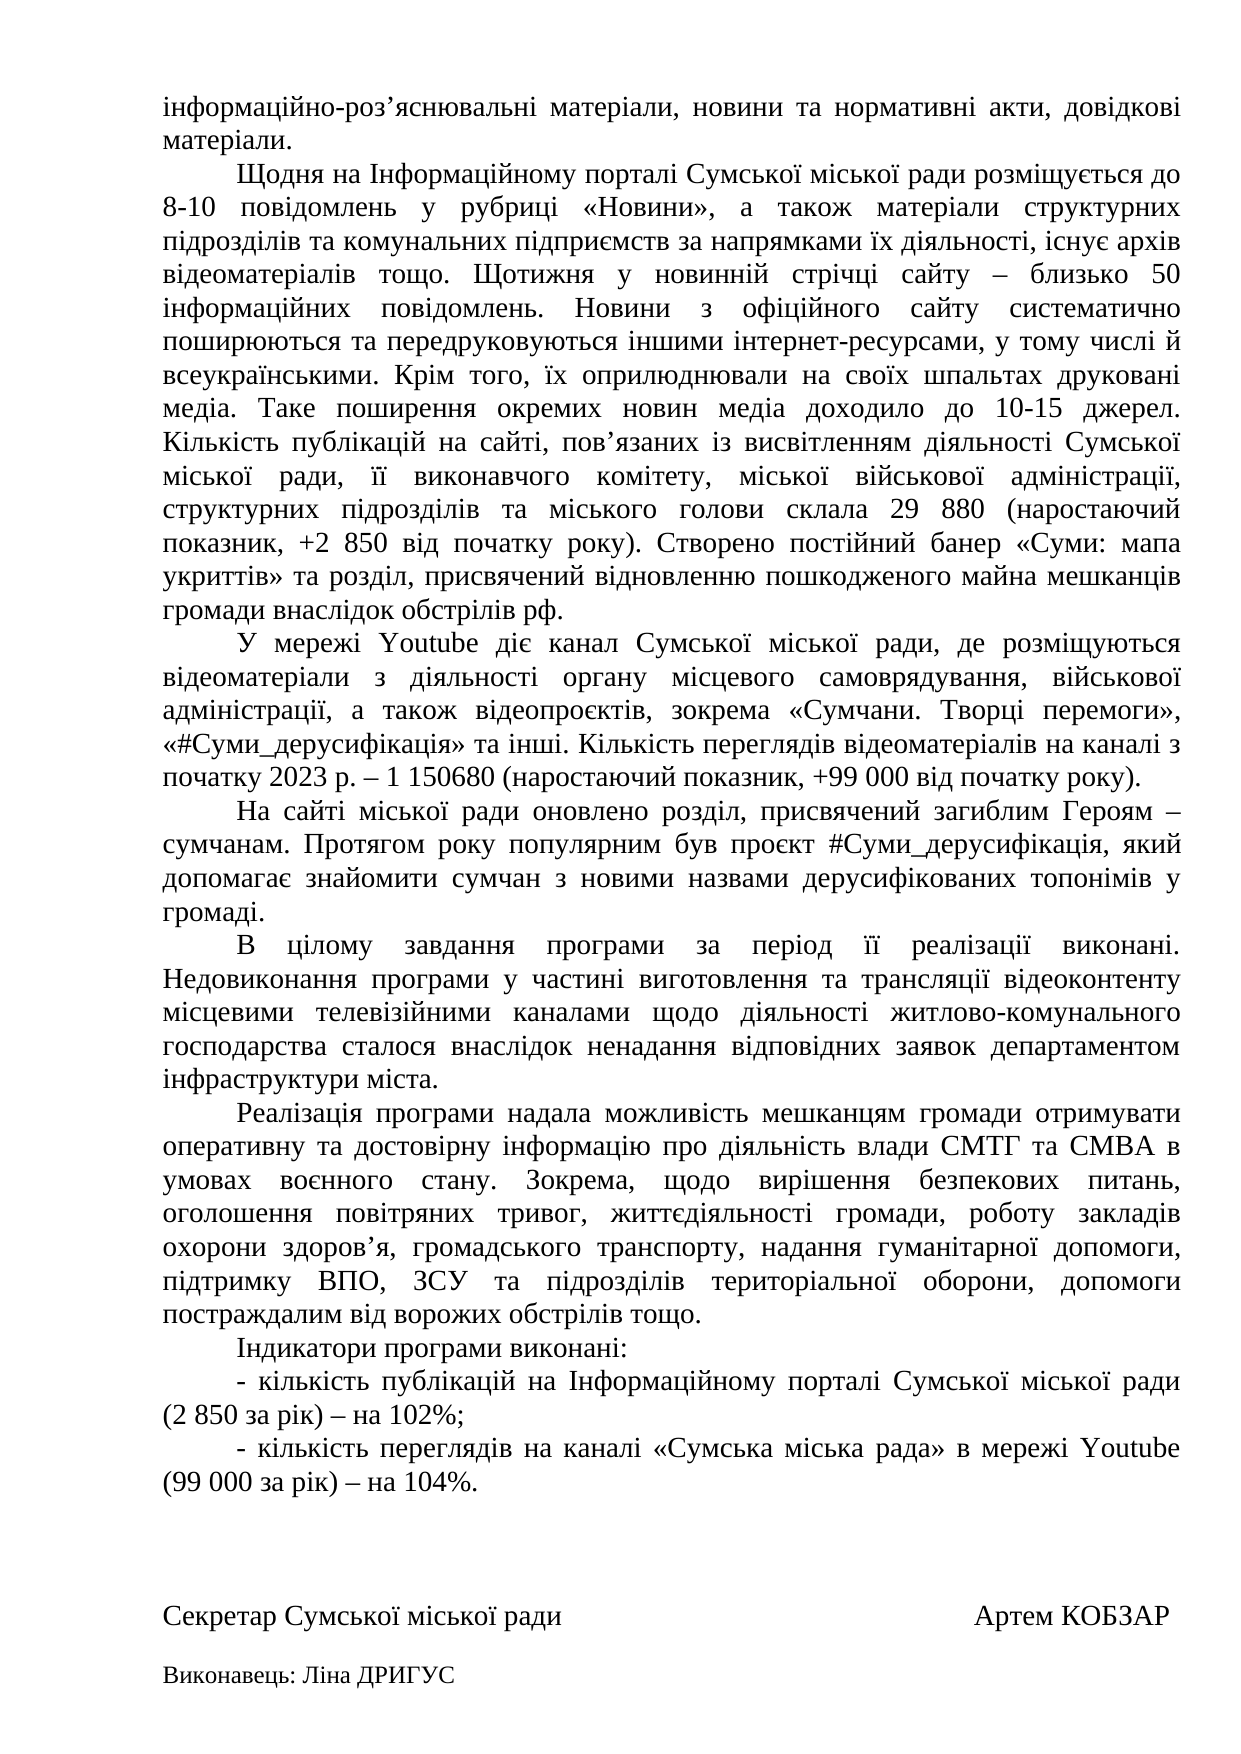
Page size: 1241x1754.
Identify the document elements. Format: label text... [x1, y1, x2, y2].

text Виконавець: Ліна ДРИГУС [162, 1660, 1181, 1689]
text - кількість переглядів на каналі «Сумська міська рада» в мережі Youtube (99 000 за рік) – на 104%. [162, 1430, 1182, 1497]
text Секретар Сумської міської ради Артем КОБЗАР [162, 1598, 1181, 1632]
text Реалізація програми надала можливість мешканцям громади отримувати оперативну та достовірну інформацію про діяльність влади СМТГ та СМВА в умовах воєнного стану. Зокрема, щодо вирішення безпекових питань, оголошення повітряних тривог, життєдіяльності громади, роботу закладів охорони здоров’я, громадського транспорту, надання гуманітарної допомоги, підтримку ВПО, ЗСУ та підрозділів територіальної оборони, допомоги постраждалим від ворожих обстрілів тощо. [162, 1095, 1182, 1330]
text Щодня на Інформаційному порталі Сумської міської ради розміщується до 8-10 повідомлень у рубриці «Новини», а також матеріали структурних підрозділів та комунальних підприємств за напрямками їх діяльності, існує архів відеоматеріалів тощо. Щотижня у новинній стрічці сайту – близько 50 інформаційних повідомлень. Новини з офіційного сайту систематично поширюються та передруковуються іншими інтернет-ресурсами, у тому числі й всеукраїнськими. Крім того, їх оприлюднювали на своїх шпальтах друковані медіа. Таке поширення окремих новин медіа доходило до 10-15 джерел. Кількість публікацій на сайті, пов’язаних із висвітленням діяльності Сумської міської ради, її виконавчого комітету, міської військової адміністрації, структурних підрозділів та міського голови склала 29 880 (наростаючий показник, +2 850 від початку року). Створено постійний банер «Суми: мапа укриттів» та розділ, присвячений відновленню пошкодженого майна мешканців громади внаслідок обстрілів рф. [162, 156, 1182, 625]
text На сайті міської ради оновлено розділ, присвячений загиблим Героям – сумчанам. Протягом року популярним був проєкт #Суми_дерусифікація, який допомагає знайомити сумчан з новими назвами дерусифікованих топонімів у громаді. [162, 793, 1182, 927]
text Індикатори програми виконані: [162, 1330, 1181, 1363]
text У мережі Youtube діє канал Сумської міської ради, де розміщуються відеоматеріали з діяльності органу місцевого самоврядування, військової адміністрації, а також відеопроєктів, зокрема «Сумчани. Творці перемоги», «#Суми_дерусифікація» та інші. Кількість переглядів відеоматеріалів на каналі з початку 2023 р. – 1 150680 (наростаючий показник, +99 000 від початку року). [162, 625, 1182, 793]
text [162, 89, 1182, 156]
text - кількість публікацій на Інформаційному порталі Сумської міської ради (2 850 за рік) – на 102%; [162, 1363, 1181, 1430]
text В цілому завдання програми за період її реалізації виконані. Недовиконання програми у частині виготовлення та трансляції відеоконтенту місцевими телевізійними каналами щодо діяльності житлово-комунального господарства сталося внаслідок ненадання відповідних заявок департаментом інфраструктури міста. [162, 927, 1181, 1095]
